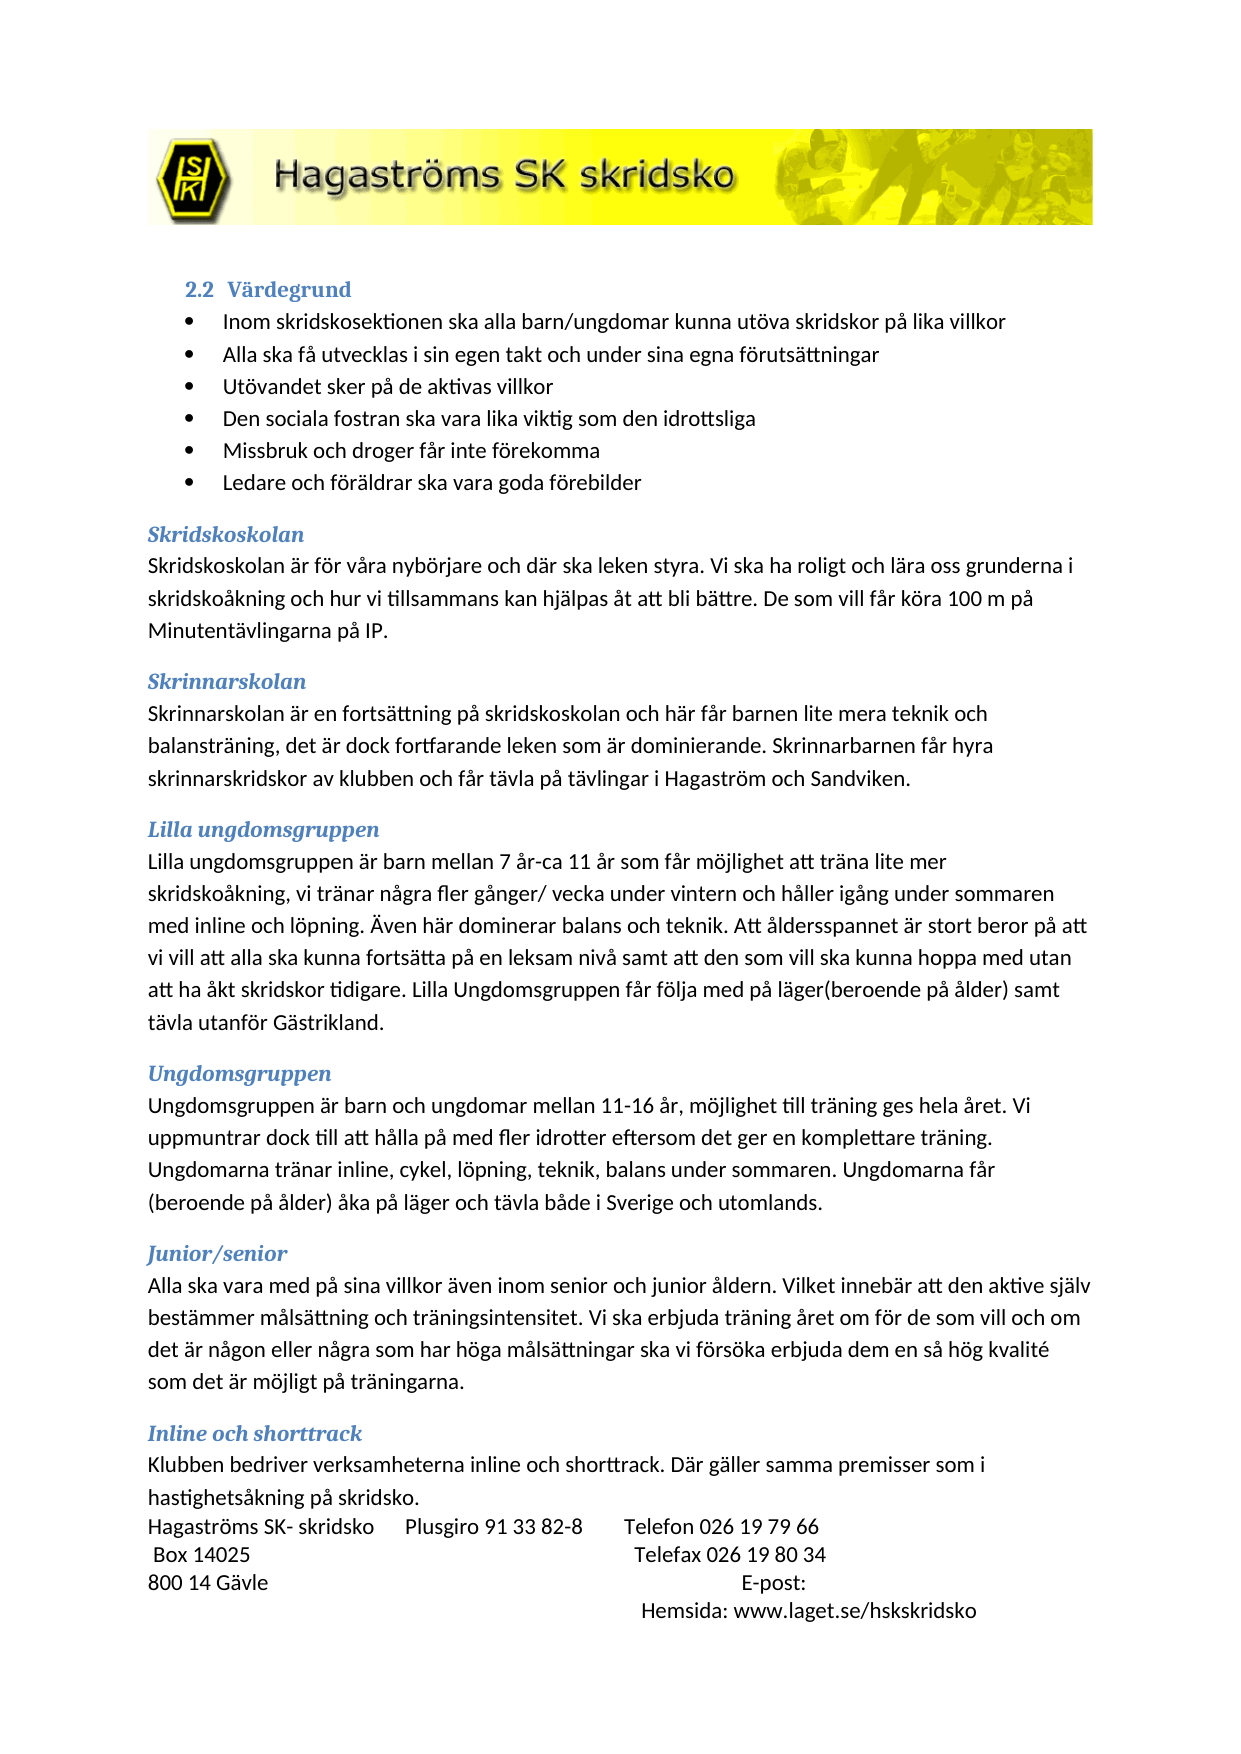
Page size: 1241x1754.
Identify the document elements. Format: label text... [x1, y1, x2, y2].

subtitle Skrinnarskolan [148, 669, 1093, 695]
subtitle Ungdomsgruppen [148, 1061, 1093, 1087]
picture [147, 129, 1093, 225]
list Missbruk och droger får inte förekomma [185, 436, 1093, 464]
list Ledare och föräldrar ska vara goda förebilder [185, 468, 1093, 496]
subtitle Lilla ungdomsgruppen [148, 817, 1093, 843]
list Alla ska få utvecklas i sin egen takt och under sina egna förutsättningar [185, 340, 1093, 368]
list Inom skridskosektionen ska alla barn/ungdomar kunna utöva skridskor på lika villkor [185, 307, 1093, 336]
text Alla ska vara med på sina villkor även inom senior och junior åldern. Vilket innebär att den aktive själv bestämmer målsättning och träningsintensitet. Vi ska erbjuda träning året om för de som vill och om det är någon eller några som har höga målsättningar ska vi försöka erbjuda dem en så hög kvalité som det är möjligt på träningarna. [148, 1271, 1093, 1395]
subtitle Inline och shorttrack [148, 1420, 1093, 1447]
subtitle Junior/senior [148, 1241, 1093, 1267]
list Utövandet sker på de aktivas villkor [185, 372, 1093, 400]
text Skrinnarskolan är en fortsättning på skridskoskolan och här får barnen lite mera teknik och balansträning, det är dock fortfarande leken som är dominierande. Skrinnarbarnen får hyra skrinnarskridskor av klubben och får tävla på tävlingar i Hagaström och Sandviken. [148, 699, 1093, 792]
text Ungdomsgruppen är barn och ungdomar mellan 11-16 år, möjlighet till träning ges hela året. Vi uppmuntrar dock till att hålla på med fler idrotter eftersom det ger en komplettare träning. Ungdomarna tränar inline, cykel, löpning, teknik, balans under sommaren. Ungdomarna får (beroende på ålder) åka på läger och tävla både i Sverige och utomlands. [148, 1091, 1093, 1216]
text Lilla ungdomsgruppen är barn mellan 7 år-ca 11 år som får möjlighet att träna lite mer skridskoåkning, vi tränar några fler gånger/ vecka under vintern och håller igång under sommaren med inline och löpning. Även här dominerar balans och teknik. Att åldersspannet är stort beror på att vi vill att alla ska kunna fortsätta på en leksam nivå samt att den som vill ska kunna hoppa med utan att ha åkt skridskor tidigare. Lilla Ungdomsgruppen får följa med på läger(beroende på ålder) samt tävla utanför Gästrikland. [148, 847, 1093, 1036]
text Skridskoskolan är för våra nybörjare och där ska leken styra. Vi ska ha roligt och lära oss grunderna i skridskoåkning och hur vi tillsammans kan hjälpas åt att bli bättre. De som vill får köra 100 m på Minutentävlingarna på IP. [148, 552, 1093, 644]
subtitle Värdegrund [185, 277, 1093, 304]
list Den sociala fostran ska vara lika viktig som den idrottsliga [185, 404, 1093, 432]
subtitle Skridskoskolan [148, 521, 1093, 548]
text Klubben bedriver verksamheterna inline och shorttrack. Där gäller samma premisser som i hastighetsåkning på skridsko. [148, 1451, 1093, 1511]
